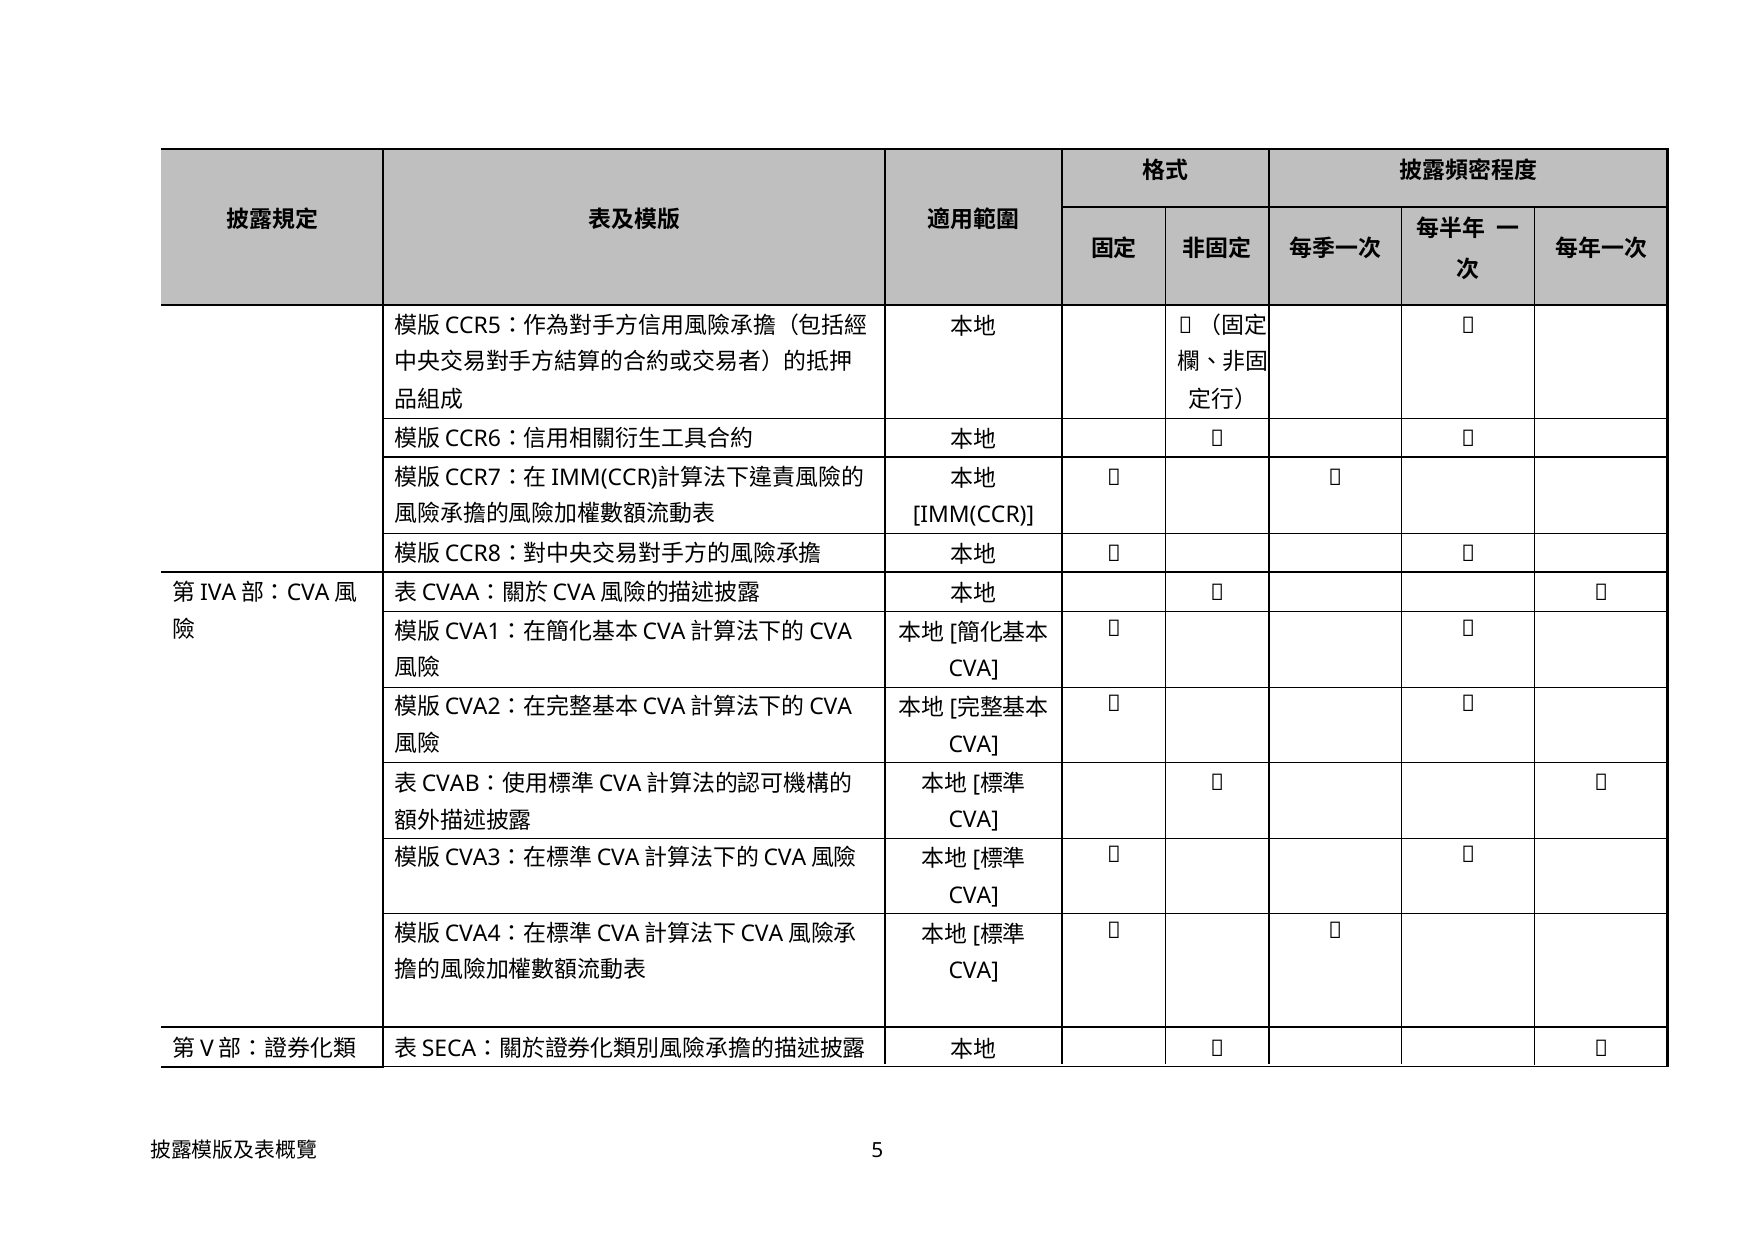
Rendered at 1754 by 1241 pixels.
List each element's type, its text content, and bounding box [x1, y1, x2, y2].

table_cell  [1063, 914, 1165, 1026]
table_cell 本地 [886, 419, 1061, 456]
table_cell [1270, 688, 1401, 762]
table_cell 模版CVA1：在簡化基本CVA計算法下的CVA風險 [384, 612, 884, 687]
table_cell [1401, 1028, 1534, 1066]
table_cell 模版CVA4：在標準CVA計算法下CVA風險承擔的風險加權數額流動表 [384, 914, 884, 1026]
table_cell [1166, 688, 1268, 762]
table_cell [1535, 534, 1666, 571]
table_cell [1270, 534, 1401, 571]
table_header 披露規定 [161, 150, 382, 304]
table_cell [1535, 612, 1666, 687]
table_cell [1402, 914, 1534, 1026]
table_cell [1270, 573, 1401, 611]
table_cell 本地 [完整基本CVA] [886, 688, 1061, 762]
table_cell [1535, 839, 1666, 913]
table_cell [1270, 612, 1401, 687]
table_cell [1269, 1028, 1401, 1066]
table_cell [1270, 306, 1401, 418]
table_cell [1270, 419, 1401, 456]
table_cell 本地 [IMM(CCR)] [886, 458, 1061, 532]
table_cell 本地 [標準CVA] [886, 839, 1061, 913]
table_cell 第V部：證券化類別風險承擔 [161, 1028, 382, 1066]
table_header 適用範圍 [886, 150, 1061, 304]
table_cell  [1535, 1028, 1666, 1066]
table_cell [1063, 306, 1165, 418]
table_cell [1166, 612, 1268, 687]
table_cell [1535, 306, 1666, 418]
table_cell [1535, 914, 1666, 1026]
table_header 格式 [1063, 150, 1268, 206]
table_cell  [1402, 534, 1534, 571]
table_cell 模版CVA3：在標準CVA計算法下的CVA風險 [384, 839, 884, 913]
table_cell 本地 [標準CVA] [886, 763, 1061, 838]
table_cell  [1535, 573, 1666, 611]
table_cell  [1402, 839, 1534, 913]
table_cell 模版CCR5：作為對手方信用風險承擔（包括經中央交易對手方結算的合約或交易者）的抵押品組成 [384, 306, 884, 418]
table_header 披露頻密程度 [1270, 150, 1666, 206]
table_cell 每年一次 [1535, 208, 1666, 304]
table_cell 模版CCR6：信用相關衍生工具合約 [384, 419, 884, 456]
table_cell [1063, 763, 1165, 838]
table_cell  [1063, 688, 1165, 762]
table_cell  [1535, 763, 1666, 838]
table_cell 本地 [885, 1028, 1062, 1066]
table_cell [1402, 573, 1534, 611]
table_cell [1270, 763, 1401, 838]
table_cell  [1402, 688, 1534, 762]
table_cell  [1166, 763, 1268, 838]
table_cell 固定 [1063, 208, 1165, 304]
table_cell 非固定 [1166, 208, 1268, 304]
table_cell 表CVAB：使用標準CVA計算法的認可機構的額外描述披露 [384, 763, 884, 838]
table_cell 本地 [標準CVA] [886, 914, 1061, 1026]
table_cell [1166, 914, 1268, 1026]
table_cell [1063, 419, 1165, 456]
table_cell [1063, 573, 1165, 611]
table_cell  [1402, 306, 1534, 418]
table_header 表及模版 [384, 150, 884, 304]
table_cell  [1165, 1028, 1268, 1066]
table_cell 模版CVA2：在完整基本CVA計算法下的CVA風險 [384, 688, 884, 762]
table_cell [1270, 839, 1401, 913]
table_cell  [1063, 458, 1165, 532]
table_cell 模版CCR8：對中央交易對手方的風險承擔 [384, 534, 884, 571]
table_cell [1402, 763, 1534, 838]
table_cell  [1063, 839, 1165, 913]
table_cell  [1270, 914, 1401, 1026]
table_cell  [1166, 573, 1268, 611]
table_cell  [1063, 534, 1165, 571]
table_cell 每季一次 [1270, 208, 1401, 304]
table_cell  （固定欄、非固定行） [1166, 306, 1268, 418]
table_cell 表SECA：關於證券化類別風險承擔的描述披露 [384, 1028, 885, 1066]
table_cell 模版CCR7：在IMM(CCR)計算法下違責風險的風險承擔的風險加權數額流動表 [384, 458, 884, 532]
table_cell [1535, 688, 1666, 762]
table_cell [1535, 419, 1666, 456]
table_cell [1535, 458, 1666, 532]
table_cell  [1270, 458, 1401, 532]
table_cell 本地 [簡化基本CVA] [886, 612, 1061, 687]
table_cell [1402, 458, 1534, 532]
table_cell [1166, 534, 1268, 571]
table_cell [1166, 458, 1268, 532]
table_cell 本地 [886, 306, 1061, 418]
table_cell 表CVAA：關於CVA風險的描述披露 [384, 573, 884, 611]
table_cell 每半年 一次 [1402, 208, 1534, 304]
table_cell 第IVA部：CVA風險 [161, 573, 382, 1026]
table_cell  [1402, 612, 1534, 687]
table_cell  [1166, 419, 1268, 456]
table_cell [1062, 1028, 1165, 1066]
table_cell  [1063, 612, 1165, 687]
table_cell  [1402, 419, 1534, 456]
table_cell 本地 [886, 573, 1061, 611]
table_cell [1166, 839, 1268, 913]
table_cell 本地 [886, 534, 1061, 571]
